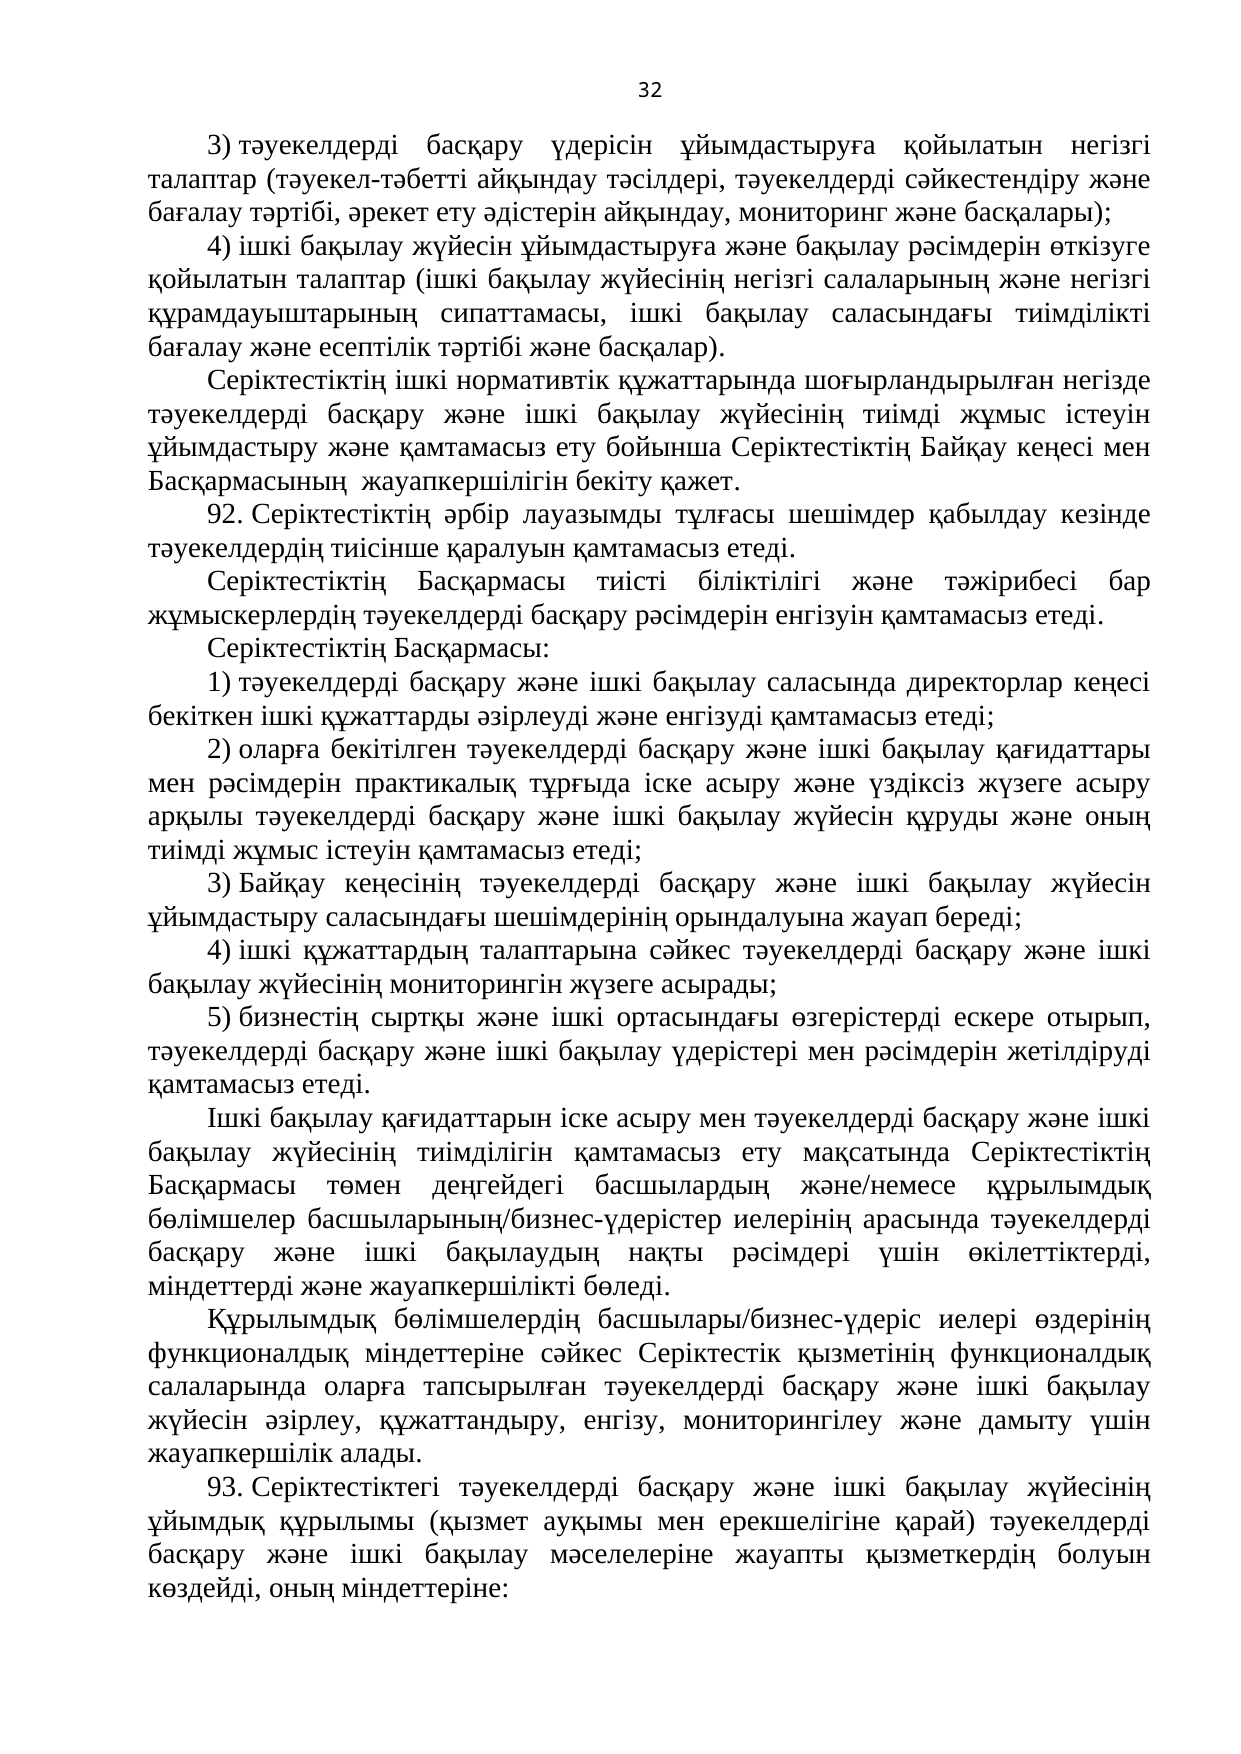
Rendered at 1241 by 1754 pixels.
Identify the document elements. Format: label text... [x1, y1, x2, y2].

list Серіктестіктегі тәуекелдерді басқару және ішкі бақылау жүйесінің ұйымдық құрылымы (қызмет ауқымы мен ерекшелігіне қарай) тәуекелдерді басқару және ішкі бақылау мәселелеріне жауапты қызметкердің болуын көздейді, оның міндеттеріне: [148, 1469, 1152, 1603]
text 1) тәуекелдерді басқару және ішкі бақылау саласында директорлар кеңесі бекіткен ішкі құжаттарды әзірлеуді және енгізуді қамтамасыз етеді; [148, 664, 1152, 731]
text Серіктестіктің ішкі нормативтік құжаттарында шоғырландырылған негізде тәуекелдерді басқару және ішкі бақылау жүйесінің тиімді жұмыс істеуін ұйымдастыру және қамтамасыз ету бойынша Серіктестіктің Байқау кеңесі мен Басқармасының жауапкершілігін бекіту қажет. [148, 362, 1152, 496]
text 3) Байқау кеңесінің тәуекелдерді басқару және ішкі бақылау жүйесін ұйымдастыру саласындағы шешімдерінің орындалуына жауап береді; [148, 865, 1152, 932]
text 4) ішкі құжаттардың талаптарына сәйкес тәуекелдерді басқару және ішкі бақылау жүйесінің мониторингін жүзеге асырады; [148, 932, 1152, 999]
text Ішкі бақылау қағидаттарын іске асыру мен тәуекелдерді басқару және ішкі бақылау жүйесінің тиімділігін қамтамасыз ету мақсатында Серіктестіктің Басқармасы төмен деңгейдегі басшылардың және/немесе құрылымдық бөлімшелер басшыларының/бизнес-үдерістер иелерінің арасында тәуекелдерді басқару және ішкі бақылаудың нақты рәсімдері үшін өкілеттіктерді, міндеттерді және жауапкершілікті бөледі. [148, 1100, 1152, 1301]
text Құрылымдық бөлімшелердің басшылары/бизнес-үдеріс иелері өздерінің функционалдық міндеттеріне сәйкес Серіктестік қызметінің функционалдық салаларында оларға тапсырылған тәуекелдерді басқару және ішкі бақылау жүйесін әзірлеу, құжаттандыру, енгізу, мониторингілеу және дамыту үшін жауапкершілік алады. [148, 1301, 1152, 1469]
text 2) оларға бекітілген тәуекелдерді басқару және ішкі бақылау қағидаттары мен рәсімдерін практикалық тұрғыда іске асыру және үздіксіз жүзеге асыру арқылы тәуекелдерді басқару және ішкі бақылау жүйесін құруды және оның тиімді жұмыс істеуін қамтамасыз етеді; [148, 731, 1152, 865]
text 5) бизнестің сыртқы және ішкі ортасындағы өзгерістерді ескере отырып, тәуекелдерді басқару және ішкі бақылау үдерістері мен рәсімдерін жетілдіруді қамтамасыз етеді. [148, 999, 1152, 1100]
list Серіктестіктің әрбір лауазымды тұлғасы шешімдер қабылдау кезінде тәуекелдердің тиісінше қаралуын қамтамасыз етеді. [148, 496, 1152, 563]
text 3) тәуекелдерді басқару үдерісін ұйымдастыруға қойылатын негізгі талаптар (тәуекел-тәбетті айқындау тәсілдері, тәуекелдерді сәйкестендіру және бағалау тәртібі, әрекет ету әдістерін айқындау, мониторинг және басқалары); [148, 127, 1152, 228]
text Серіктестіктің Басқармасы: [148, 631, 1152, 664]
text Серіктестіктің Басқармасы тиісті біліктілігі және тәжірибесі бар жұмыскерлердің тәуекелдерді басқару рәсімдерін енгізуін қамтамасыз етеді. [148, 563, 1152, 631]
text 4) ішкі бақылау жүйесін ұйымдастыруға және бақылау рәсімдерін өткізуге қойылатын талаптар (ішкі бақылау жүйесінің негізгі салаларының және негізгі құрамдауыштарының сипаттамасы, ішкі бақылау саласындағы тиімділікті бағалау және есептілік тәртібі және басқалар). [148, 228, 1152, 362]
